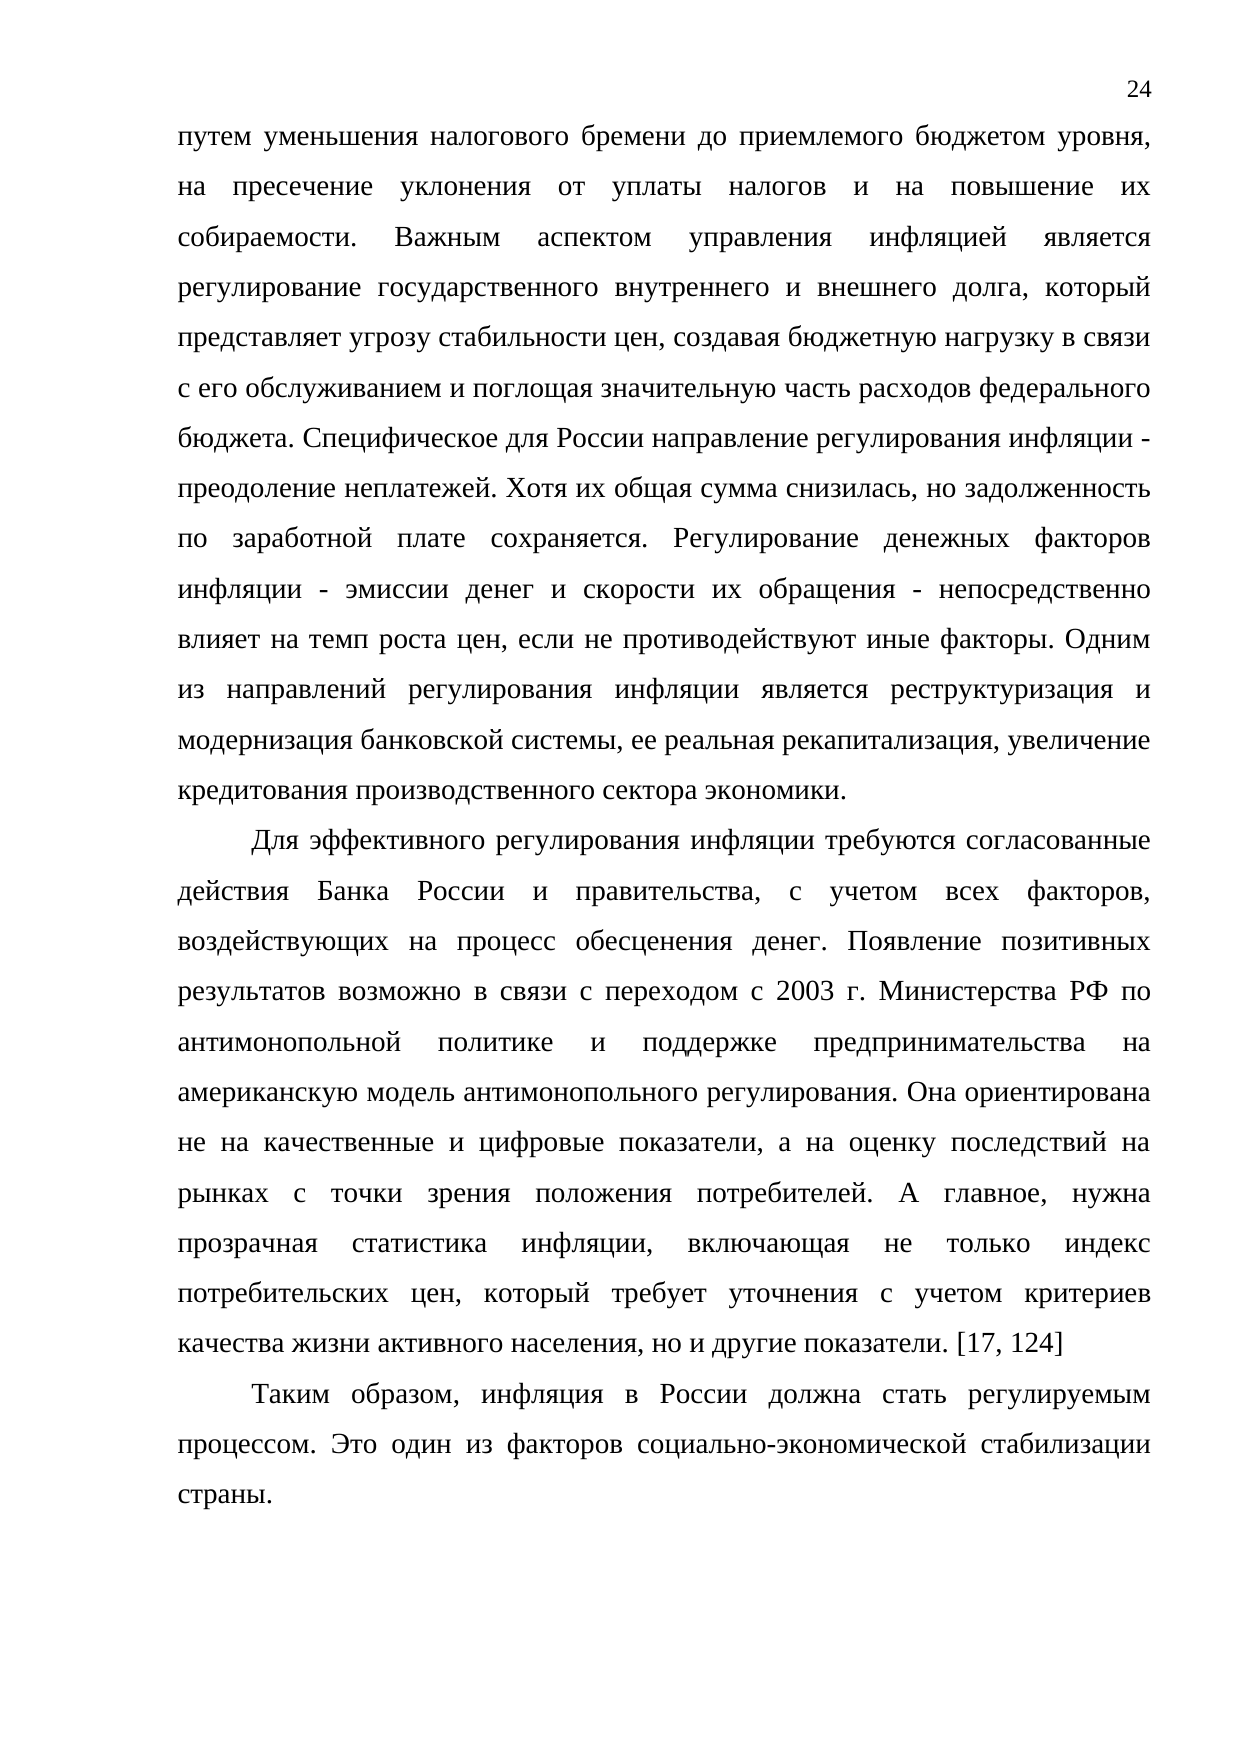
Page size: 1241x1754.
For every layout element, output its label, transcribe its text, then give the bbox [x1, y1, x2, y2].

text Таким образом, инфляция в России должна стать регулируемым процессом. Это один из факторов социально-экономической стабилизации страны. [177, 1376, 1152, 1510]
text Для эффективного регулирования инфляции требуются согласованные действия Банка России и правительства, с учетом всех факторов, воздействующих на процесс обесценения денег. Появление позитивных результатов возможно в связи с переходом с . Министерства РФ по антимонопольной политике и поддержке предпринимательства на американскую модель антимонопольного регулирования. Она ориентирована не на качественные и цифровые показатели, а на оценку последствий на рынках с точки зрения положения потребителей. А главное, нужна прозрачная статистика инфляции, включающая не только индекс потребительских цен, который требует уточнения с учетом критериев качества жизни активного населения, но и другие показатели. [17, 124] [177, 822, 1152, 1359]
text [177, 118, 1152, 806]
